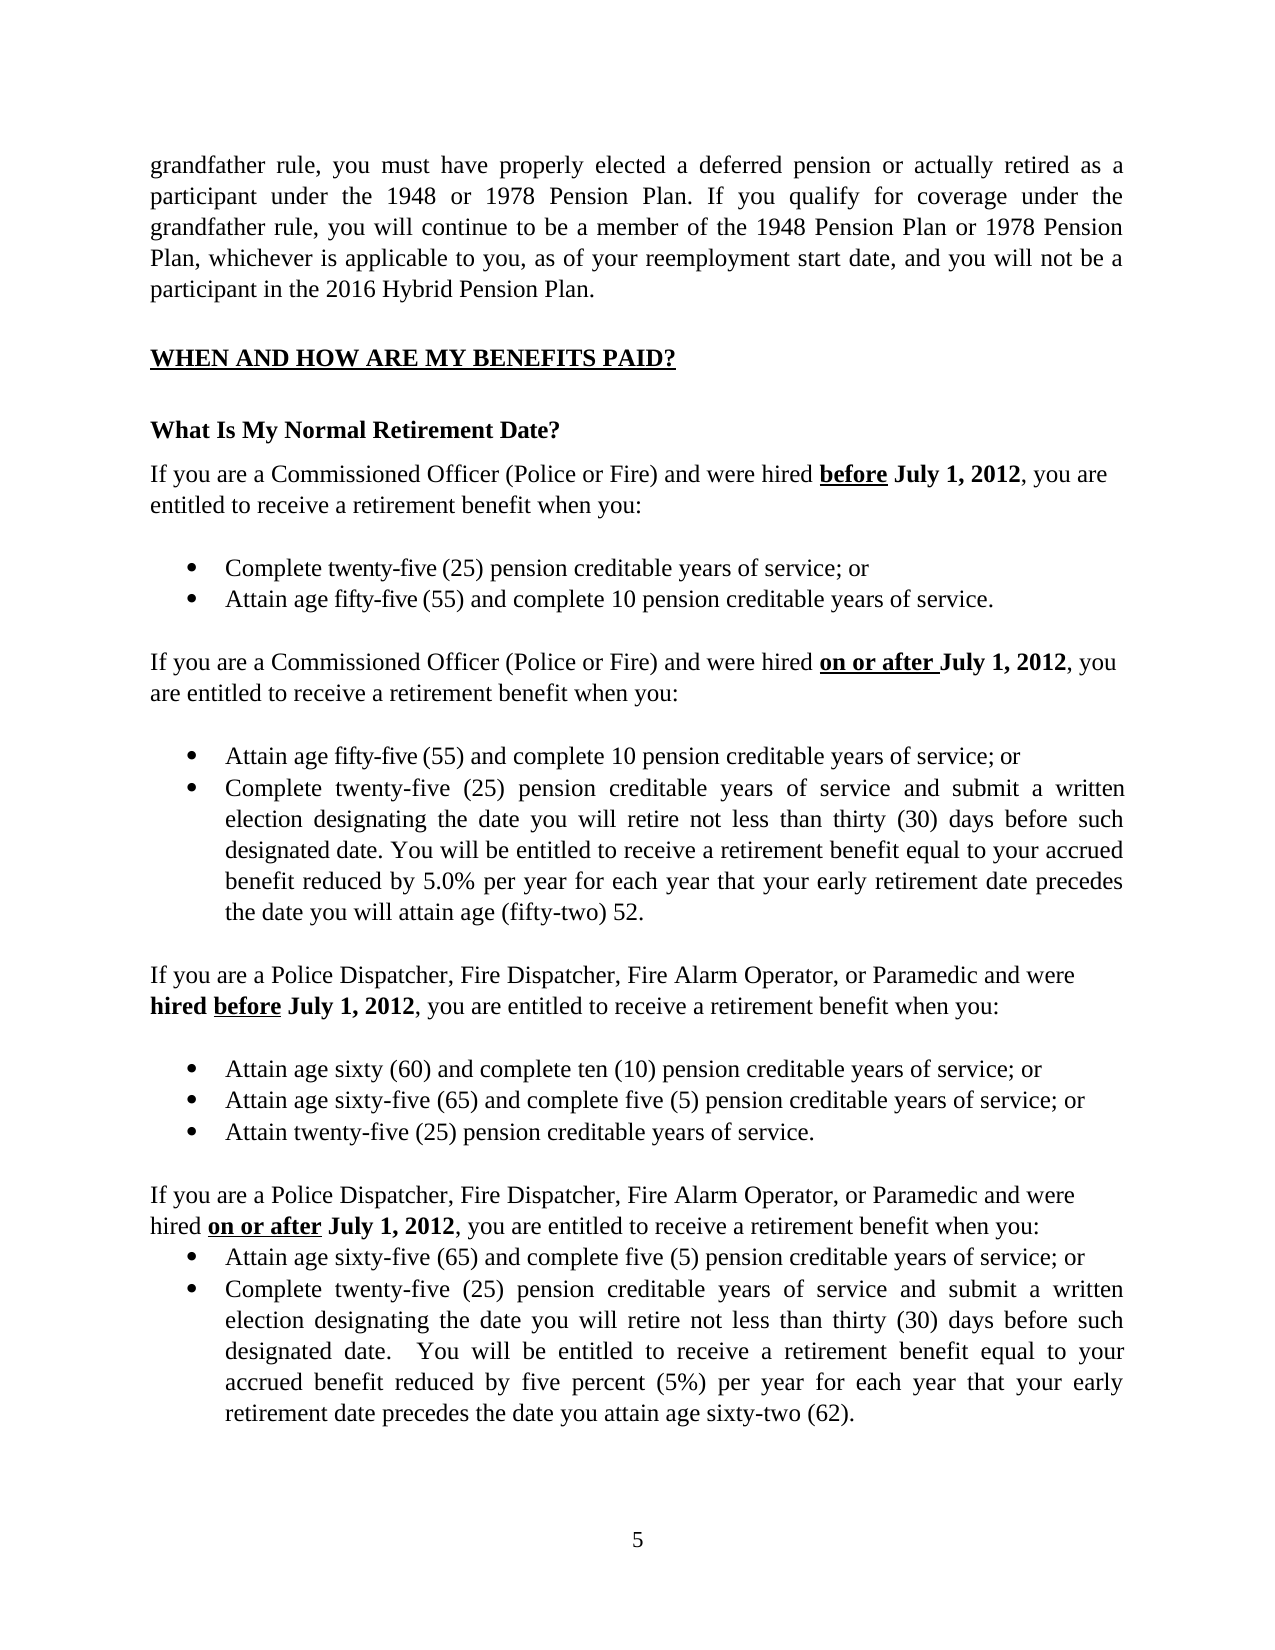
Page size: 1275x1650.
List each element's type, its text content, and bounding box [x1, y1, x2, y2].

text If you are a Commissioned Officer (Police or Fire) and were hired on or after July 1, 2012, you are entitled to receive a retirement benefit when you: [150, 647, 1125, 707]
list Complete twenty-five (25) pension creditable years of service; or [187, 553, 1125, 582]
text If you are a Commissioned Officer (Police or Fire) and were hired before July 1, 2012, you are entitled to receive a retirement benefit when you: [150, 459, 1125, 519]
list Complete twenty-five (25) pension creditable years of service and submit a written election designating the date you will retire not less than thirty (30) days before such designated date. You will be entitled to receive a retirement benefit equal to your accrued benefit reduced by five percent (5%) per year for each year that your early retirement date precedes the date you attain age sixty-two (62). [187, 1274, 1125, 1427]
list Attain age fifty-five (55) and complete 10 pension creditable years of service; or [187, 741, 1125, 770]
list Attain twenty-five (25) pension creditable years of service. [187, 1117, 1125, 1146]
list Attain age fifty-five (55) and complete 10 pension creditable years of service. [187, 584, 1125, 613]
subtitle What Is My Normal Retirement Date? [150, 416, 1125, 444]
list Attain age sixty-five (65) and complete five (5) pension creditable years of service; or [187, 1085, 1125, 1114]
list Attain age sixty (60) and complete ten (10) pension creditable years of service; or [187, 1054, 1125, 1083]
list Attain age sixty-five (65) and complete five (5) pension creditable years of service; or [187, 1242, 1125, 1271]
text If you are a Police Dispatcher, Fire Dispatcher, Fire Alarm Operator, or Paramedic and were hired on or after July 1, 2012, you are entitled to receive a retirement benefit when you: [150, 1180, 1125, 1239]
list Complete twenty-five (25) pension creditable years of service and submit a written election designating the date you will retire not less than thirty (30) days before such designated date. You will be entitled to receive a retirement benefit equal to your accrued benefit reduced by 5.0% per year for each year that your early retirement date precedes the date you will attain age (fifty-two) 52. [187, 773, 1125, 926]
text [150, 150, 1125, 303]
subtitle WHEN AND HOW ARE MY BENEFITS PAID? [150, 343, 1125, 372]
text If you are a Police Dispatcher, Fire Dispatcher, Fire Alarm Operator, or Paramedic and were hired before July 1, 2012, you are entitled to receive a retirement benefit when you: [150, 960, 1125, 1020]
